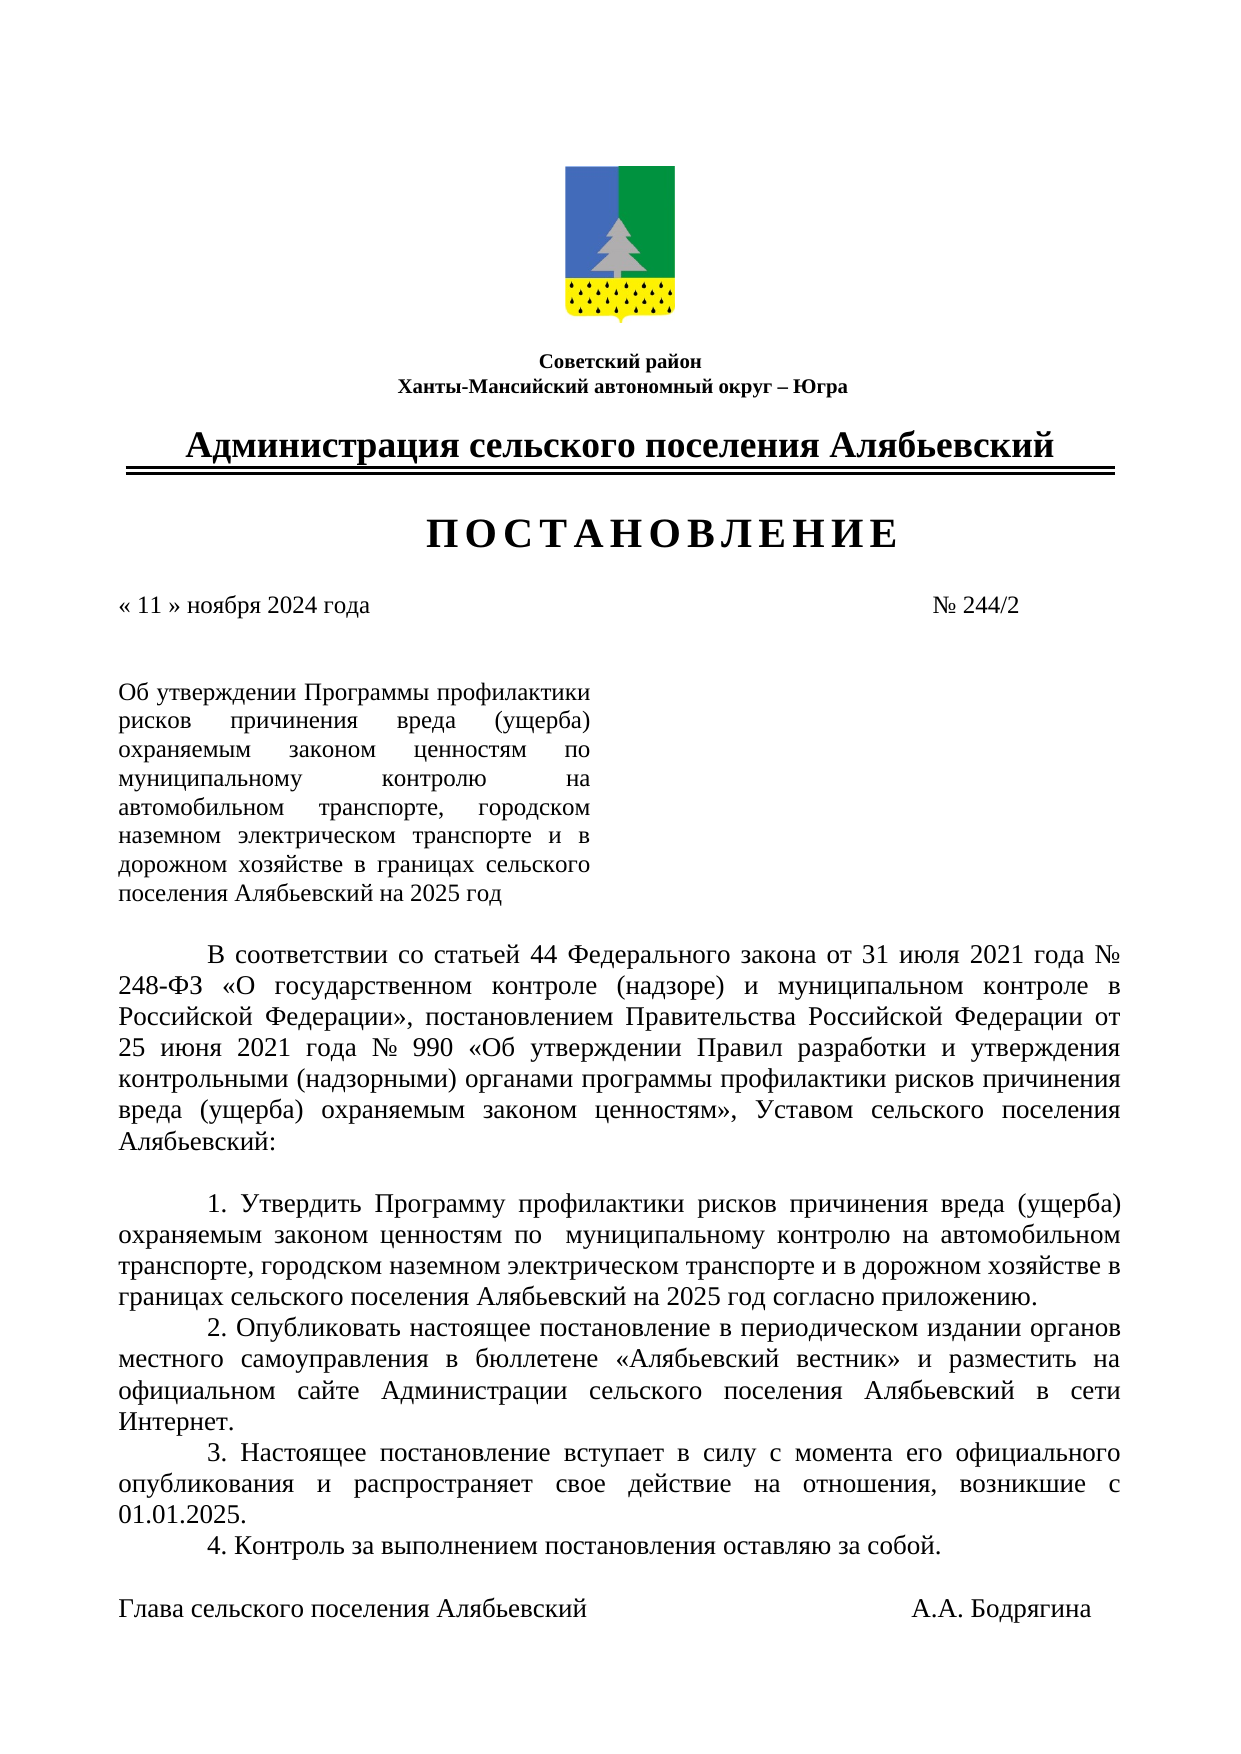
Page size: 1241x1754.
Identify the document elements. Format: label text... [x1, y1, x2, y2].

text Глава сельского поселения Алябьевский А.А. Бодрягина [118, 1592, 1122, 1623]
text В соответствии со статьей 44 Федерального закона от 31 июля 2021 года № 248-ФЗ «О государственном контроле (надзоре) и муниципальном контроле в Российской Федерации», постановлением Правительства Российской Федерации от 25 июня 2021 года № 990 «Об утверждении Правил разработки и утверждения контрольными (надзорными) органами программы профилактики рисков причинения вреда (ущерба) охраняемым законом ценностям», Уставом сельского поселения Алябьевский: [118, 938, 1122, 1156]
text 3. Настоящее постановление вступает в силу с момента его официального опубликования и распространяет свое действие на отношения, возникшие с 01.01.2025. [118, 1436, 1122, 1529]
text 1. Утвердить Программу профилактики рисков причинения вреда (ущерба) охраняемым законом ценностям по муниципальному контролю на автомобильном транспорте, городском наземном электрическом транспорте и в дорожном хозяйстве в границах сельского поселения Алябьевский на 2025 год согласно приложению. [118, 1187, 1122, 1311]
text « 11 » ноября 2024 года № 244/2 [118, 590, 1122, 619]
text 2. Опубликовать настоящее постановление в периодическом издании органов местного самоуправления в бюллетене «Алябьевский вестник» и разместить на официальном сайте Администрации сельского поселения Алябьевский в сети Интернет. [118, 1311, 1122, 1436]
text Советский район [118, 348, 1122, 373]
picture [565, 166, 675, 323]
text Об утверждении Программы профилактики рисков причинения вреда (ущерба) охраняемым законом ценностям по муниципальному контролю на автомобильном транспорте, городском наземном электрическом транспорте и в дорожном хозяйстве в границах сельского поселения Алябьевский на 2025 год [118, 677, 591, 907]
table_header ПОСТАНОВЛЕНИЕ [126, 475, 1115, 590]
text Ханты-Мансийский автономный округ – Югра [118, 373, 1122, 398]
text 4. Контроль за выполнением постановления оставляю за собой. [118, 1529, 1122, 1561]
text Администрация сельского поселения Алябьевский [118, 423, 1122, 466]
